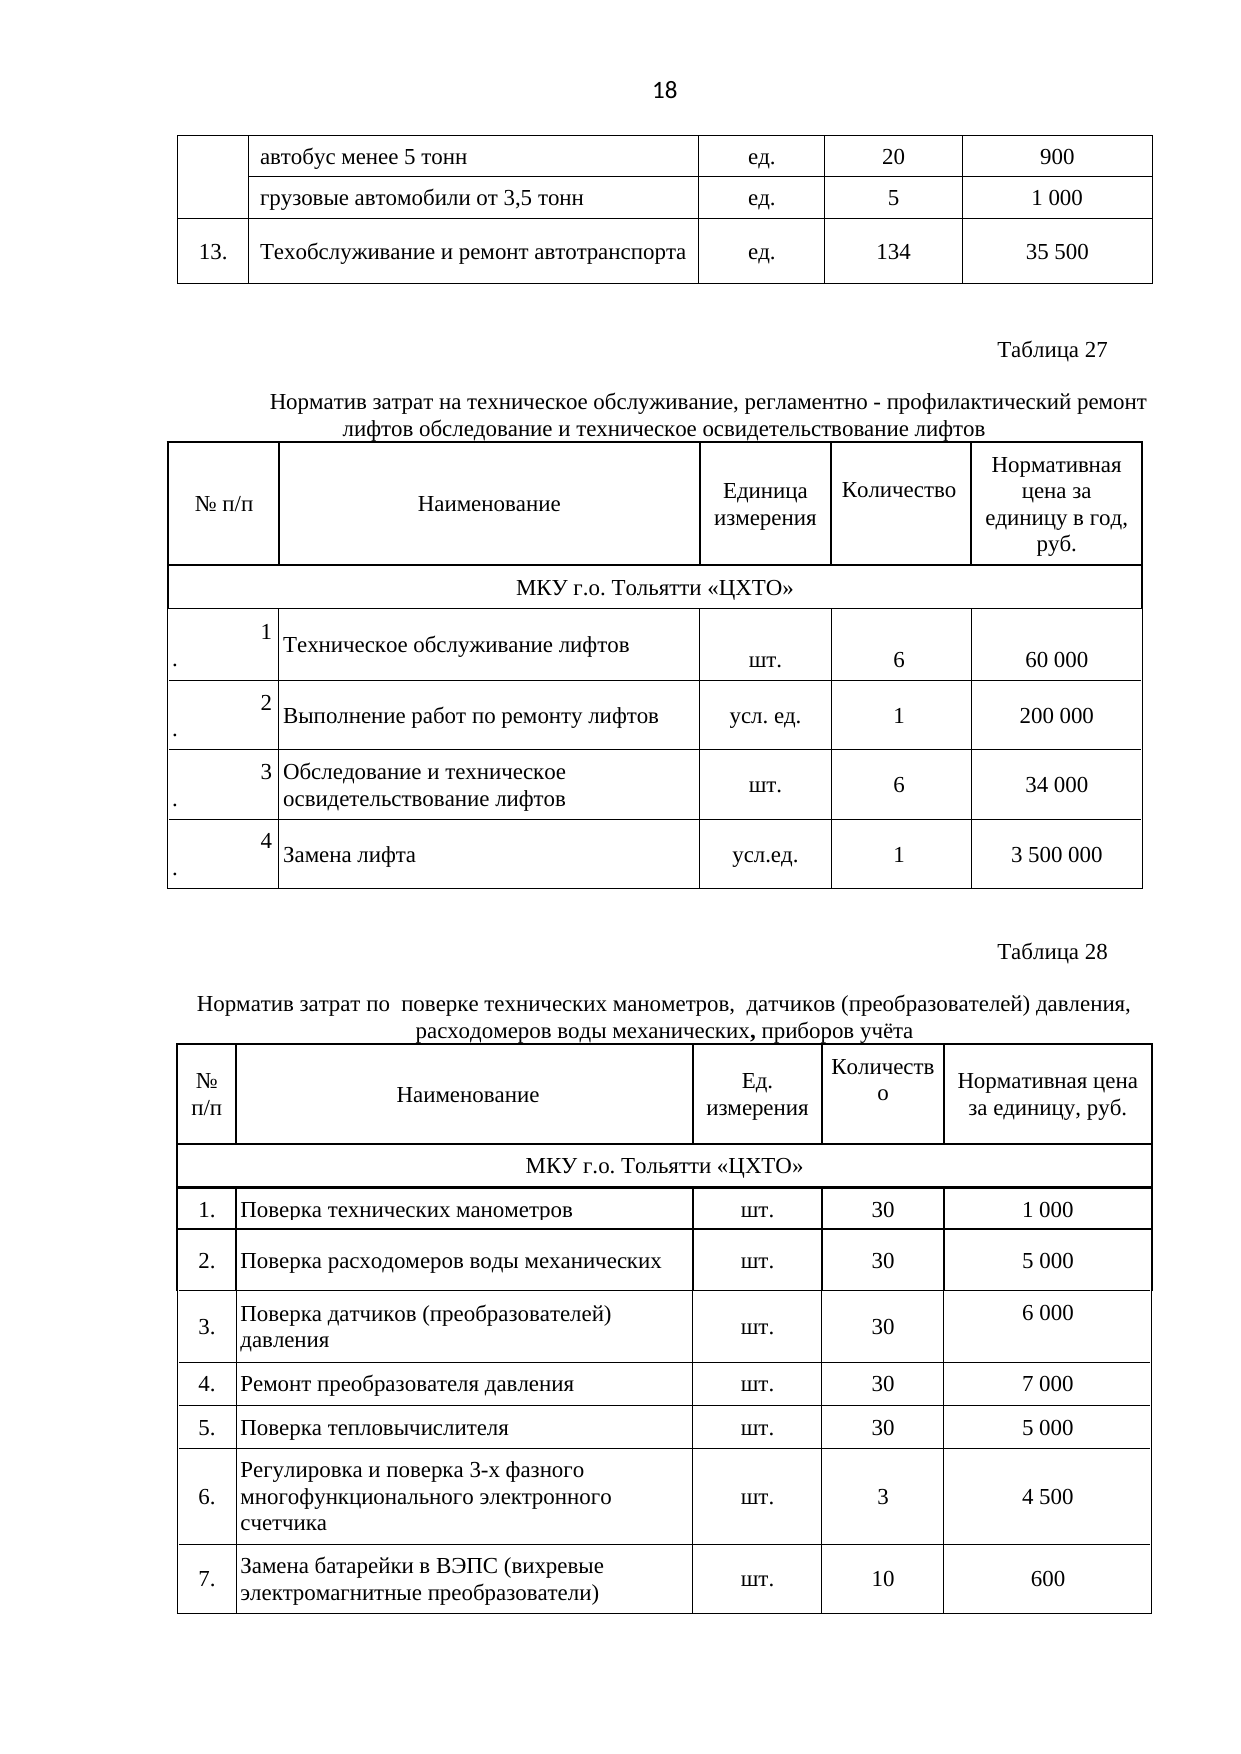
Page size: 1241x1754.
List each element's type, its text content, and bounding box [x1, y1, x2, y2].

table_cell 10 [822, 1545, 943, 1613]
table_cell шт. [693, 1406, 821, 1448]
table_cell шт. [700, 750, 831, 819]
table_cell 6 [832, 609, 971, 680]
table_cell ед. [699, 219, 824, 283]
table_cell шт. [693, 1291, 821, 1362]
table_cell ед. [699, 177, 824, 218]
table_cell 6 000 [944, 1290, 1151, 1362]
table_cell 35 500 [963, 219, 1152, 283]
table_cell шт. [693, 1545, 821, 1613]
text Таблица 27 [842, 337, 1107, 362]
table_cell 3. [178, 1291, 236, 1362]
table_cell шт. [693, 1449, 821, 1543]
table_header Единица измерения [701, 443, 830, 564]
table_cell 4 500 [944, 1448, 1151, 1543]
table_cell 1. [178, 1189, 235, 1228]
table_cell автобус менее 5 тонн [249, 136, 698, 176]
table_cell 2. [178, 1230, 235, 1290]
table_cell 30 [822, 1406, 943, 1448]
table_cell ед. [699, 136, 824, 176]
table_cell Ремонт преобразователя давления [237, 1363, 692, 1405]
table_cell 200 000 [972, 680, 1142, 749]
table_cell Поверка технических манометров [237, 1189, 692, 1228]
table_cell 7. [178, 1545, 236, 1613]
table_cell 7 000 [944, 1362, 1151, 1405]
table_cell МКУ г.о. Тольятти «ЦХТО» [169, 566, 1141, 608]
table_header Наименование [237, 1045, 692, 1142]
table_cell Поверка тепловычислителя [237, 1406, 692, 1448]
table_cell 6. [178, 1449, 236, 1543]
table_cell Поверка расходомеров воды механических [237, 1230, 692, 1290]
table_cell 1 [832, 820, 971, 888]
table_cell шт. [693, 1363, 821, 1405]
table_cell шт. [700, 609, 831, 680]
text Норматив затрат на техническое обслуживание, регламентно - профилактический ремонт лифтов обследование и техническое освидетельствование лифтов [177, 388, 1152, 441]
table_cell 3 [822, 1449, 943, 1543]
table_cell Замена лифта [279, 820, 699, 888]
table_cell шт. [694, 1189, 821, 1228]
table_cell 6 [832, 750, 971, 819]
table_cell Техобслуживание и ремонт автотранспорта [249, 219, 698, 283]
table_cell Замена батарейки в ВЭПС (вихревые электромагнитные преобразователи) [237, 1545, 692, 1613]
table_cell 1 000 [963, 177, 1152, 218]
table_cell 5. [178, 1406, 236, 1448]
table_cell 4. [168, 819, 278, 888]
table_header Количество [832, 443, 970, 564]
table_cell 5 000 [944, 1405, 1151, 1448]
table_cell Обследование и техническое освидетельствование лифтов [279, 750, 699, 819]
table_cell 900 [963, 136, 1152, 176]
table_cell 60 000 [972, 609, 1142, 680]
table_cell 30 [823, 1189, 943, 1228]
table_cell 30 [823, 1230, 943, 1290]
table_cell Поверка датчиков (преобразователей) давления [237, 1291, 692, 1362]
text Таблица 28 [842, 939, 1107, 964]
table_cell 30 [822, 1363, 943, 1405]
table_cell 1. [168, 609, 278, 680]
table_header Нормативная цена за единицу, руб. [945, 1045, 1151, 1142]
table_header Нормативная цена за единицу в год, руб. [972, 443, 1141, 564]
table_cell 3 500 000 [972, 819, 1142, 888]
table_cell Выполнение работ по ремонту лифтов [279, 681, 699, 749]
table_cell 4. [178, 1363, 236, 1405]
table_cell усл. ед. [700, 681, 831, 749]
table_cell 3. [168, 749, 278, 819]
table_cell 600 [944, 1544, 1151, 1613]
table_cell 20 [825, 136, 962, 176]
table_cell Регулировка и поверка 3-х фазного многофункционального электронного счетчика [237, 1449, 692, 1543]
table_cell 30 [822, 1291, 943, 1362]
table_cell 134 [825, 219, 962, 283]
table_cell 34 000 [972, 749, 1142, 819]
table_cell 1 [832, 681, 971, 749]
text расходомеров воды механических, приборов учёта [177, 1017, 1152, 1043]
table_header № п/п [178, 1045, 235, 1142]
table_cell усл.ед. [700, 820, 831, 888]
table_cell грузовые автомобили от 3,5 тонн [249, 177, 698, 218]
table_cell шт. [694, 1230, 821, 1290]
table_cell 2. [168, 680, 278, 749]
table_cell 5 [825, 177, 962, 218]
table_cell 13. [178, 219, 248, 283]
table_header Количество [823, 1045, 943, 1142]
table_cell МКУ г.о. Тольятти «ЦХТО» [178, 1145, 1151, 1186]
table_cell 1 000 [945, 1189, 1151, 1228]
text Норматив затрат по поверке технических манометров, датчиков (преобразователей) давления, [177, 991, 1152, 1017]
table_header № п/п [169, 443, 278, 564]
table_header Наименование [280, 443, 699, 564]
table_header Ед. измерения [694, 1045, 821, 1142]
table_cell 5 000 [945, 1230, 1151, 1290]
table_cell Техническое обслуживание лифтов [279, 609, 699, 680]
